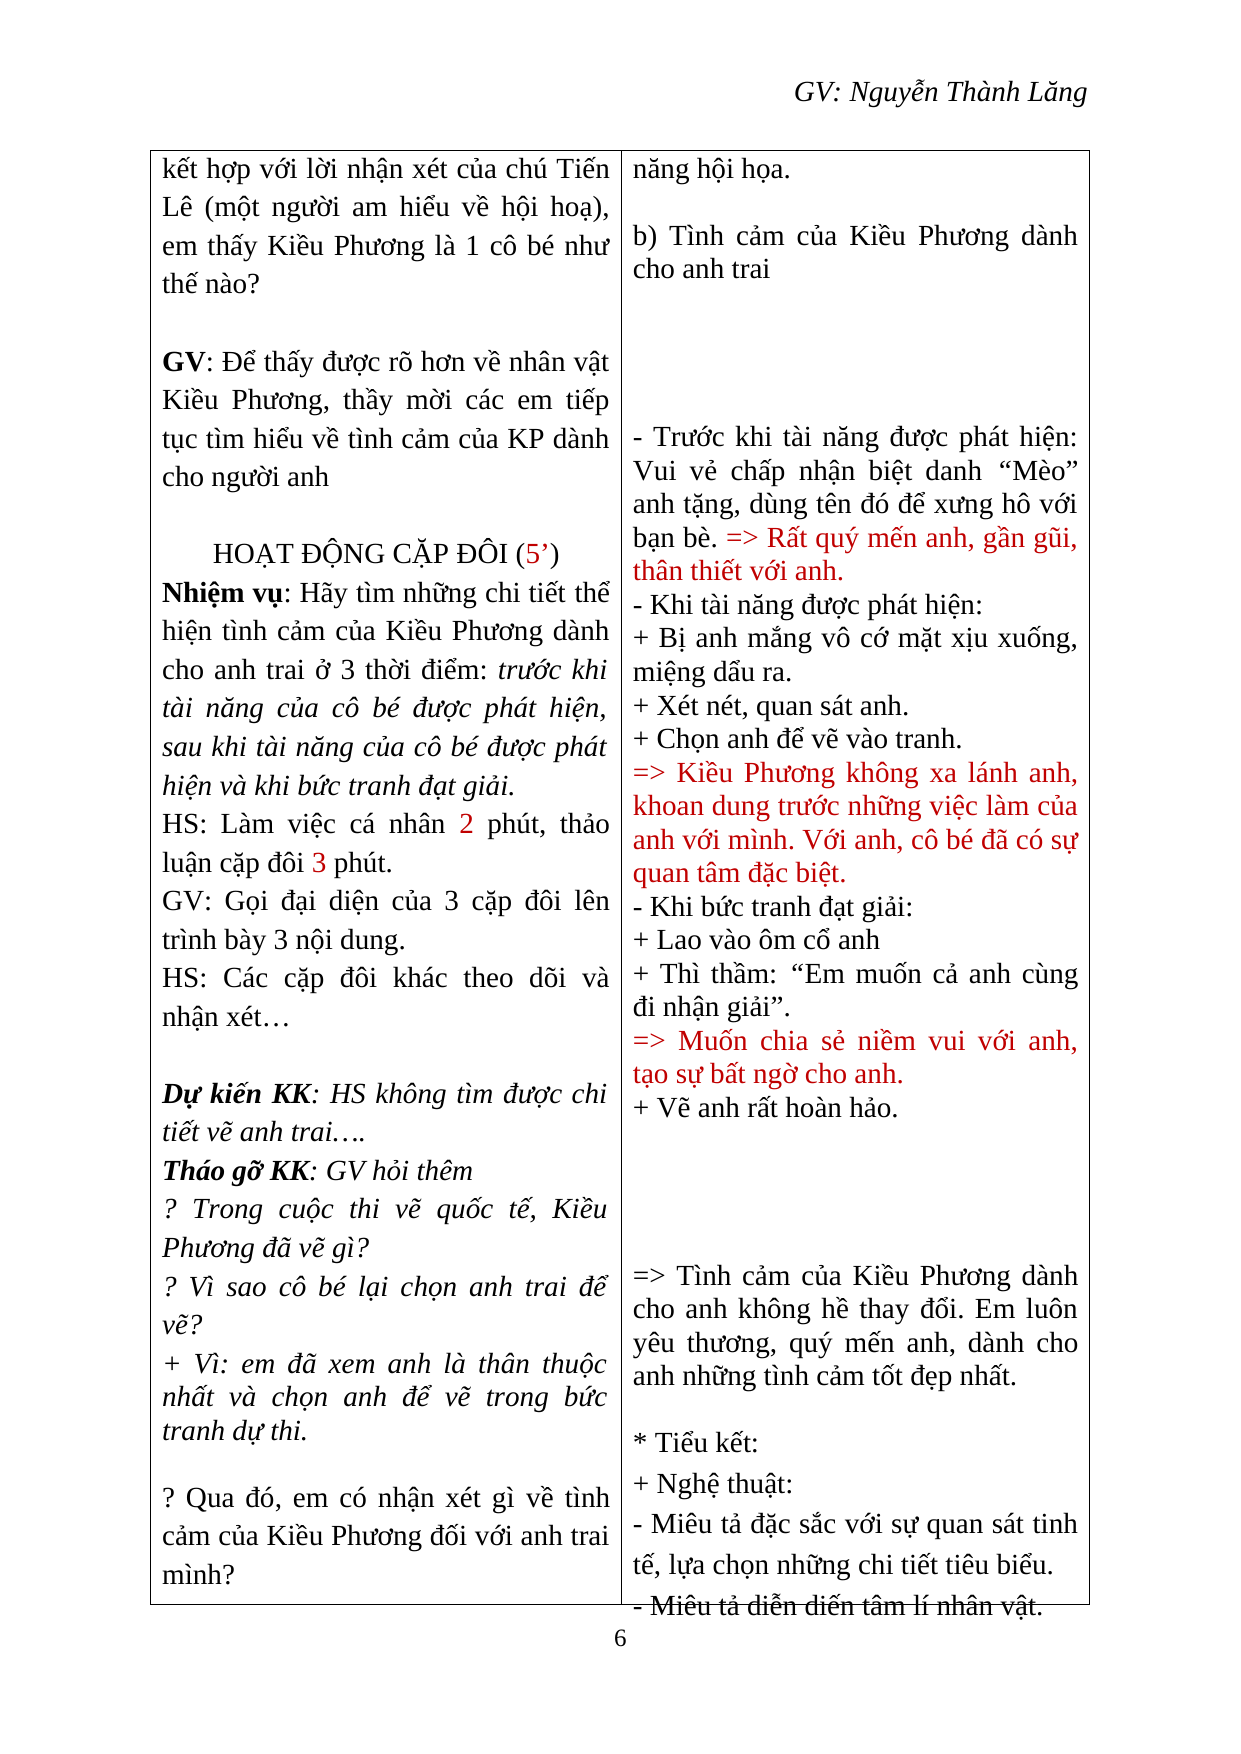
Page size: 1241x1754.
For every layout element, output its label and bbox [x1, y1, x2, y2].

table_cell [622, 151, 1089, 1604]
table_cell [151, 151, 621, 1604]
